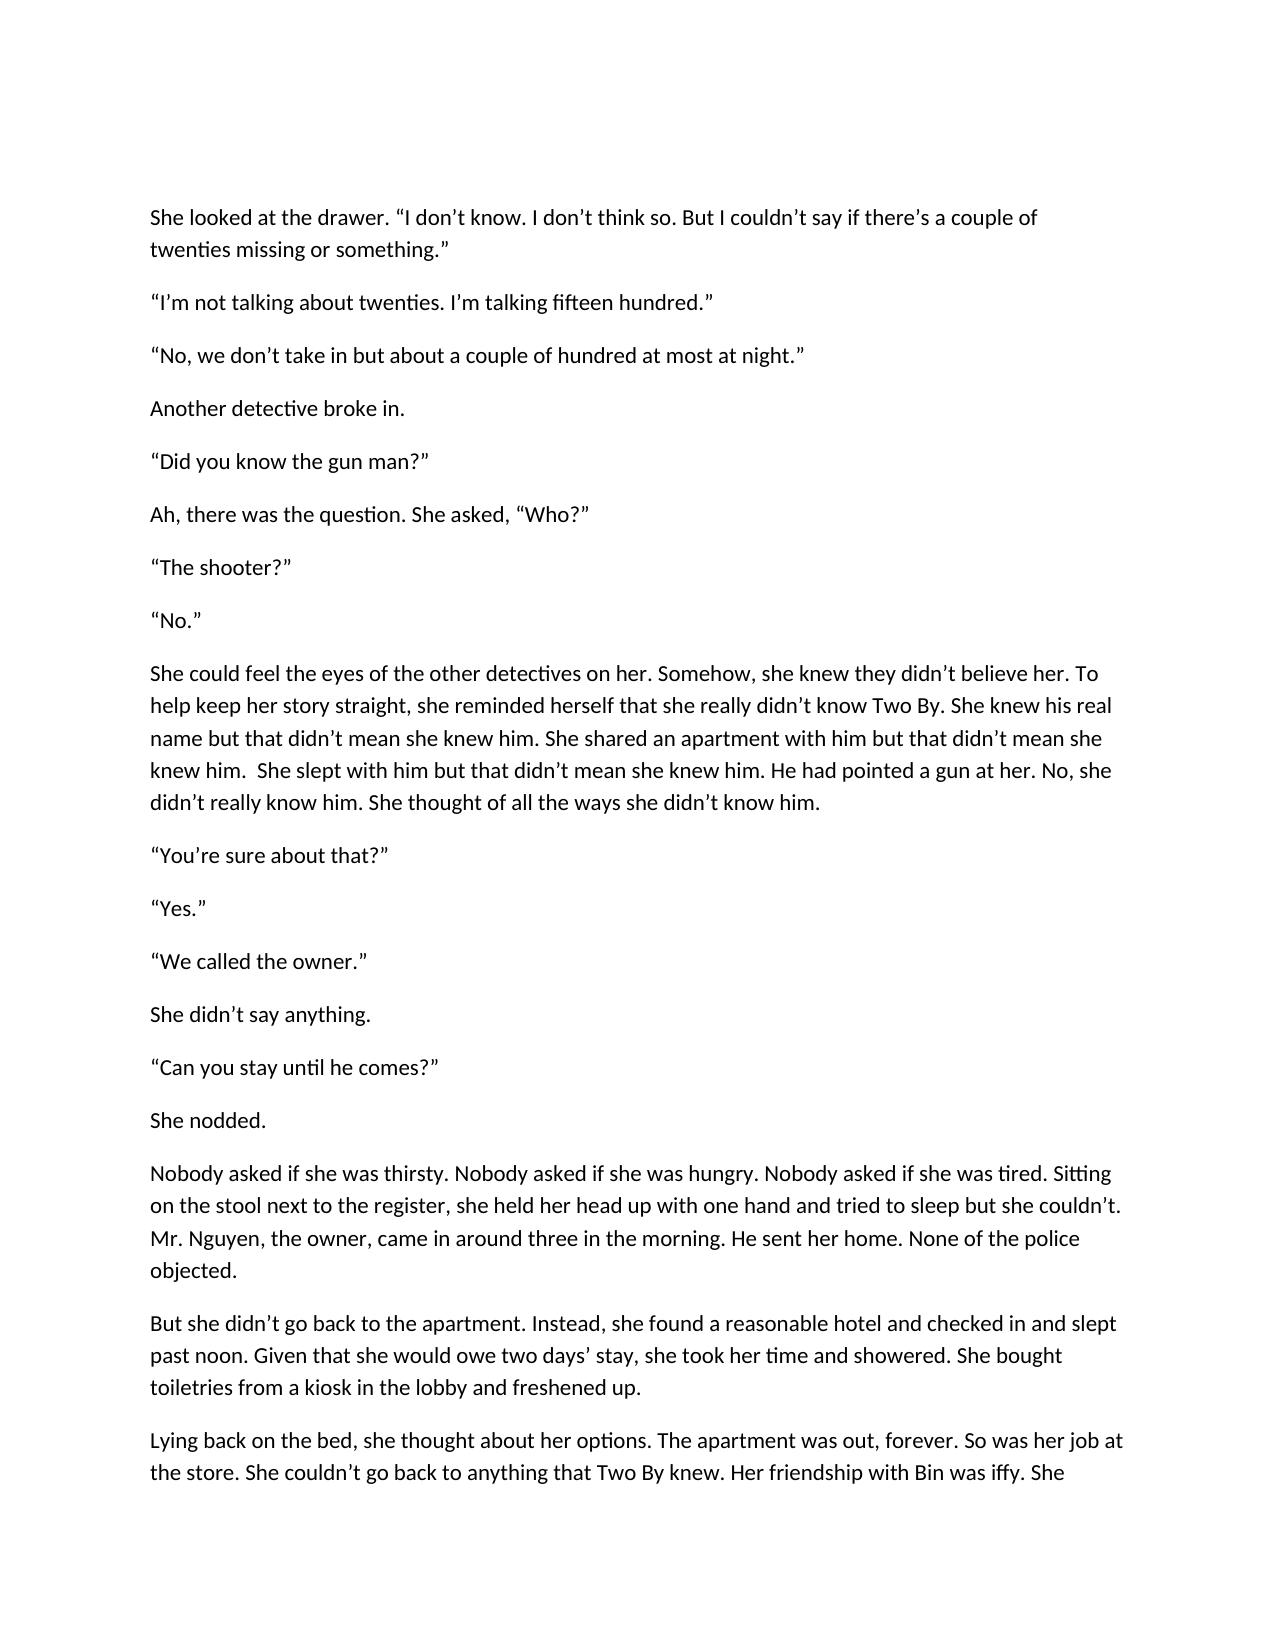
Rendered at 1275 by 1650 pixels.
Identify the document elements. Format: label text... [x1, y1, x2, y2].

text “I’m not talking about twenties. I’m talking fifteen hundred.” [150, 288, 1125, 316]
text “Did you know the gun man?” [150, 447, 1125, 475]
text “Yes.” [150, 894, 1125, 922]
text But she didn’t go back to the apartment. Instead, she found a reasonable hotel and checked in and slept past noon. Given that she would owe two days’ stay, she took her time and showered. She bought toiletries from a kiosk in the lobby and freshened up. [150, 1309, 1125, 1401]
text Another detective broke in. [150, 394, 1125, 422]
text Ah, there was the question. She asked, “Who?” [150, 500, 1125, 528]
text “The shooter?” [150, 553, 1125, 581]
text She looked at the drawer. “I don’t know. I don’t think so. But I couldn’t say if there’s a couple of twenties missing or something.” [150, 203, 1125, 263]
text She nodded. [150, 1106, 1125, 1134]
text Nobody asked if she was thirsty. Nobody asked if she was hungry. Nobody asked if she was tired. Sitting on the stool next to the register, she held her head up with one hand and tried to sleep but she couldn’t. Mr. Nguyen, the owner, came in around three in the morning. He sent her home. None of the police objected. [150, 1159, 1125, 1284]
text “You’re sure about that?” [150, 841, 1125, 869]
text “We called the owner.” [150, 947, 1125, 975]
text She didn’t say anything. [150, 1000, 1125, 1028]
text “No.” [150, 606, 1125, 634]
text “No, we don’t take in but about a couple of hundred at most at night.” [150, 341, 1125, 369]
text She could feel the eyes of the other detectives on her. Somehow, she knew they didn’t believe her. To help keep her story straight, she reminded herself that she really didn’t know Two By. She knew his real name but that didn’t mean she knew him. She shared an apartment with him but that didn’t mean she knew him. She slept with him but that didn’t mean she knew him. He had pointed a gun at her. No, she didn’t really know him. She thought of all the ways she didn’t know him. [150, 659, 1125, 816]
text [150, 1426, 1125, 1486]
text “Can you stay until he comes?” [150, 1053, 1125, 1081]
